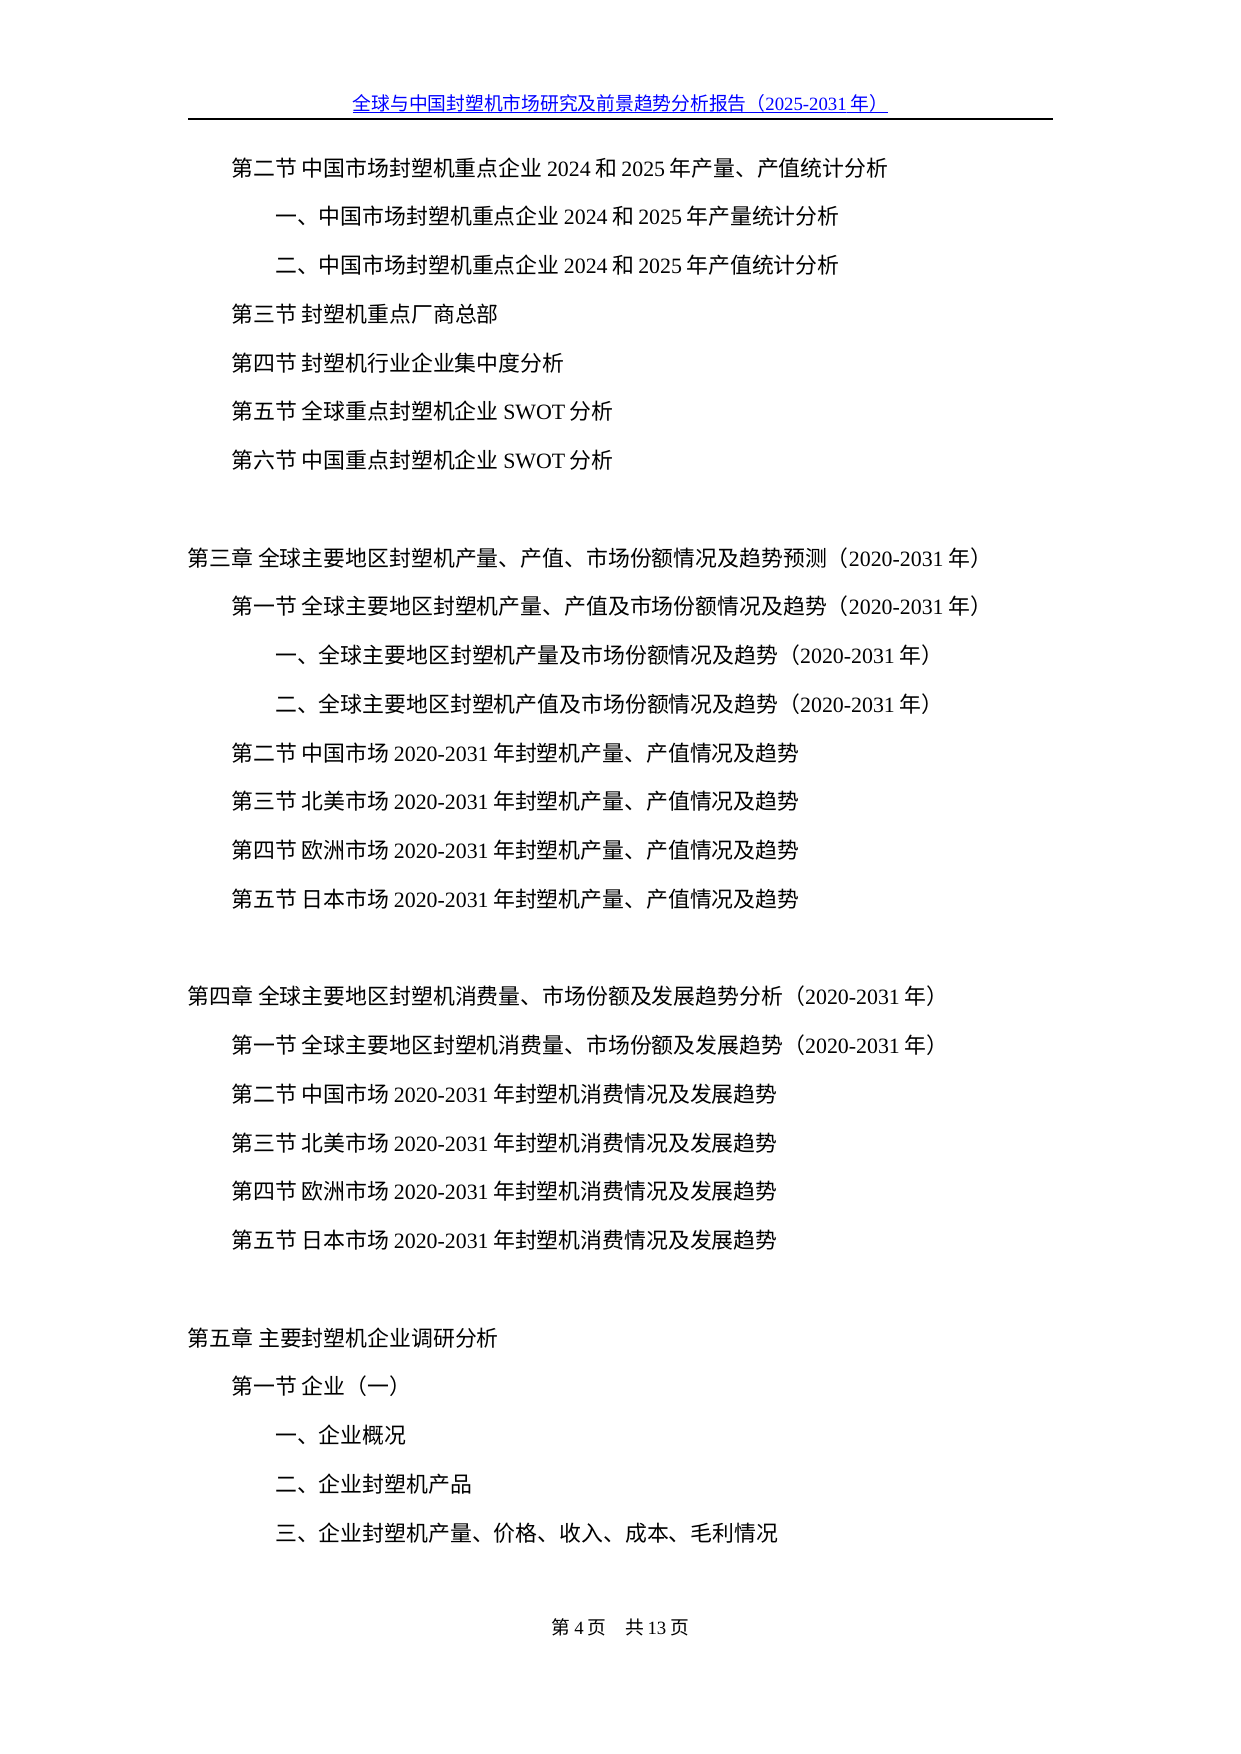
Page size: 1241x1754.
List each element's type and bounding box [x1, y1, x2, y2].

text [187, 150, 1053, 1548]
